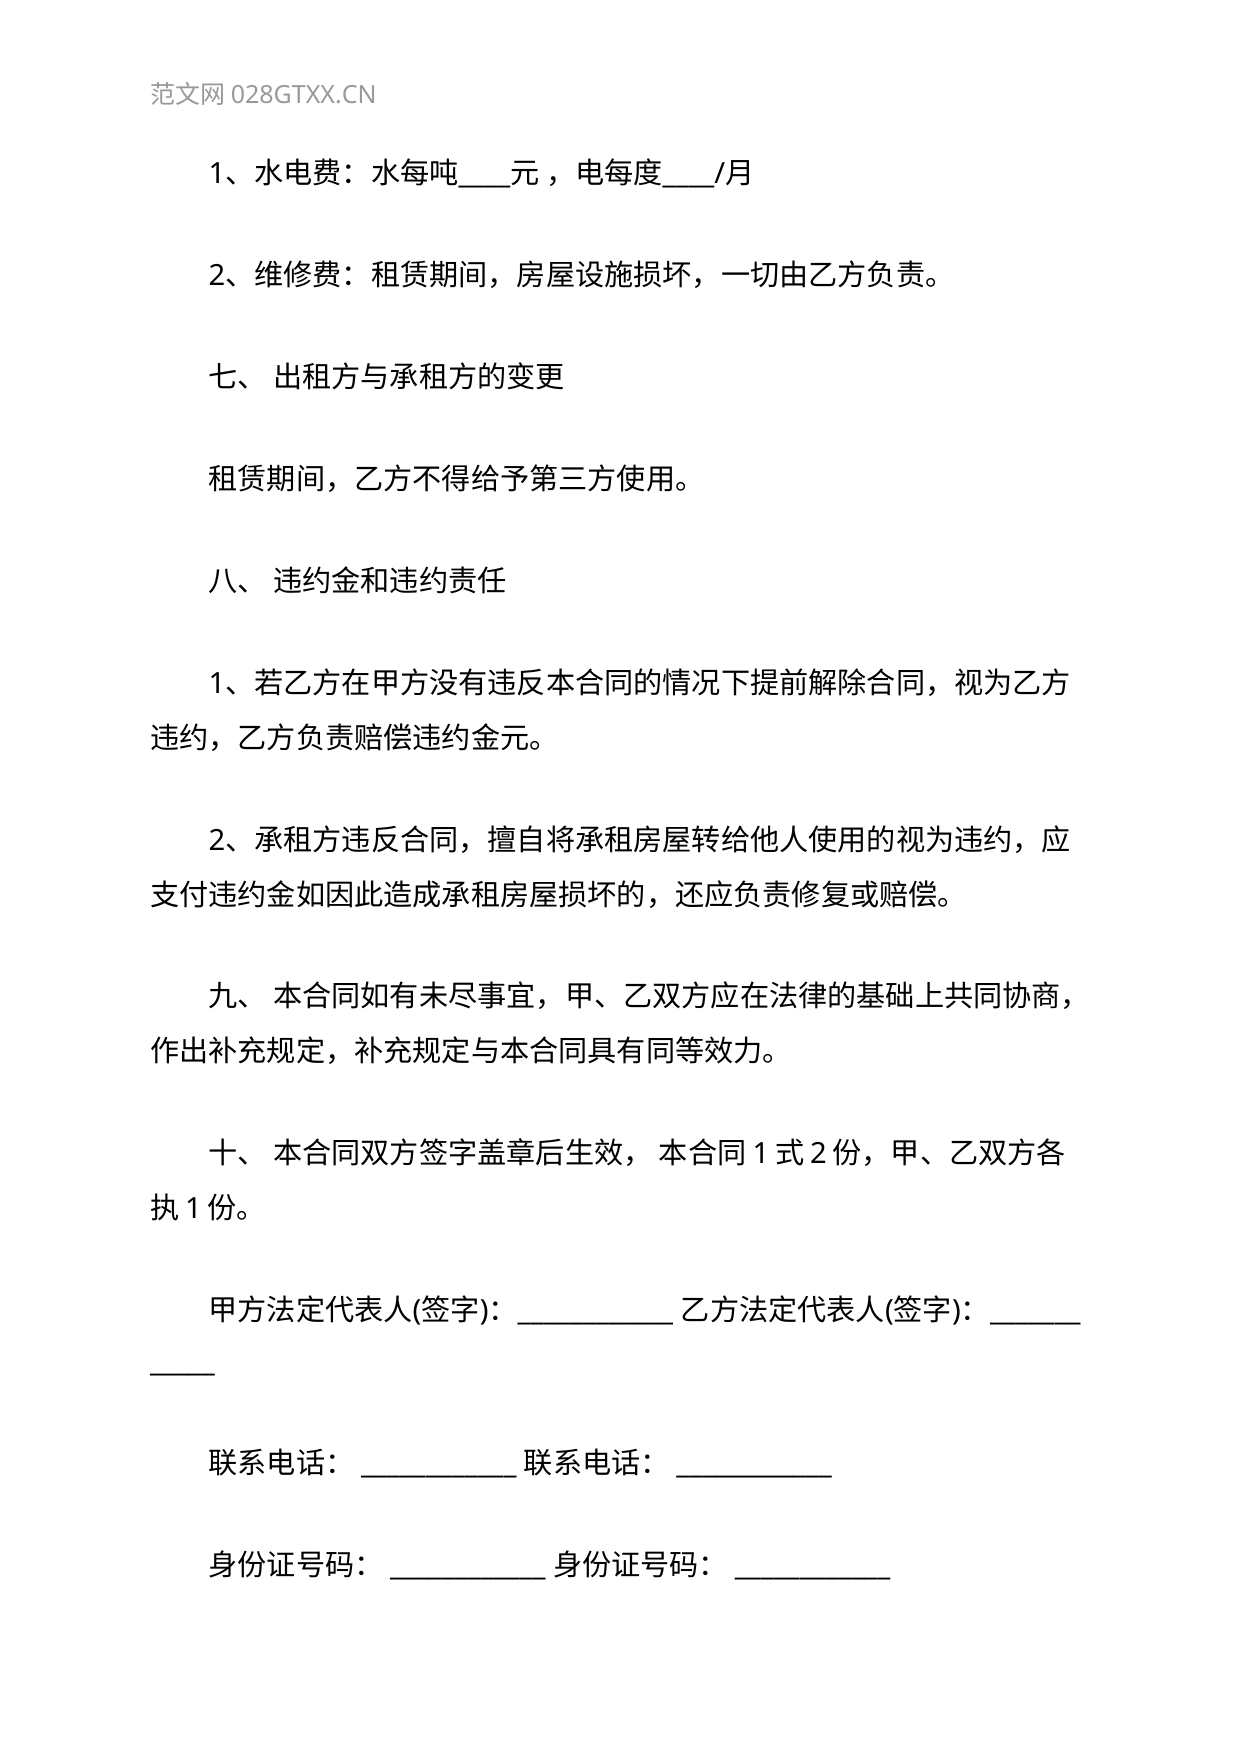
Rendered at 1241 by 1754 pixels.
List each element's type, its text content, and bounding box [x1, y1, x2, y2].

text 2、承租方违反合同，擅自将承租房屋转给他人使用的视为违约，应支付违约金如因此造成承租房屋损坏的，还应负责修复或赔偿。 [150, 816, 1090, 913]
text 租赁期间，乙方不得给予第三方使用。 [150, 456, 1090, 498]
text 1、水电费：水每吨____元 ，电每度____/月 [150, 150, 1090, 192]
text 七、 出租方与承租方的变更 [150, 354, 1090, 396]
text 1、若乙方在甲方没有违反本合同的情况下提前解除合同，视为乙方违约，乙方负责赔偿违约金元。 [150, 659, 1090, 757]
text 2、维修费：租赁期间，房屋设施损坏，一切由乙方负责。 [150, 252, 1090, 294]
text 甲方法定代表人(签字)：____________ 乙方法定代表人(签字)：____________ [150, 1286, 1090, 1380]
text 十、 本合同双方签字盖章后生效， 本合同1式2份，甲、乙双方各执1份。 [150, 1129, 1090, 1227]
text 八、 违约金和违约责任 [150, 557, 1090, 600]
text 九、 本合同如有未尽事宜，甲、乙双方应在法律的基础上共同协商，作出补充规定，补充规定与本合同具有同等效力。 [150, 973, 1090, 1070]
text 联系电话： ____________ 联系电话： ____________ [150, 1439, 1090, 1482]
text 身份证号码： ____________ 身份证号码： ____________ [150, 1541, 1090, 1583]
